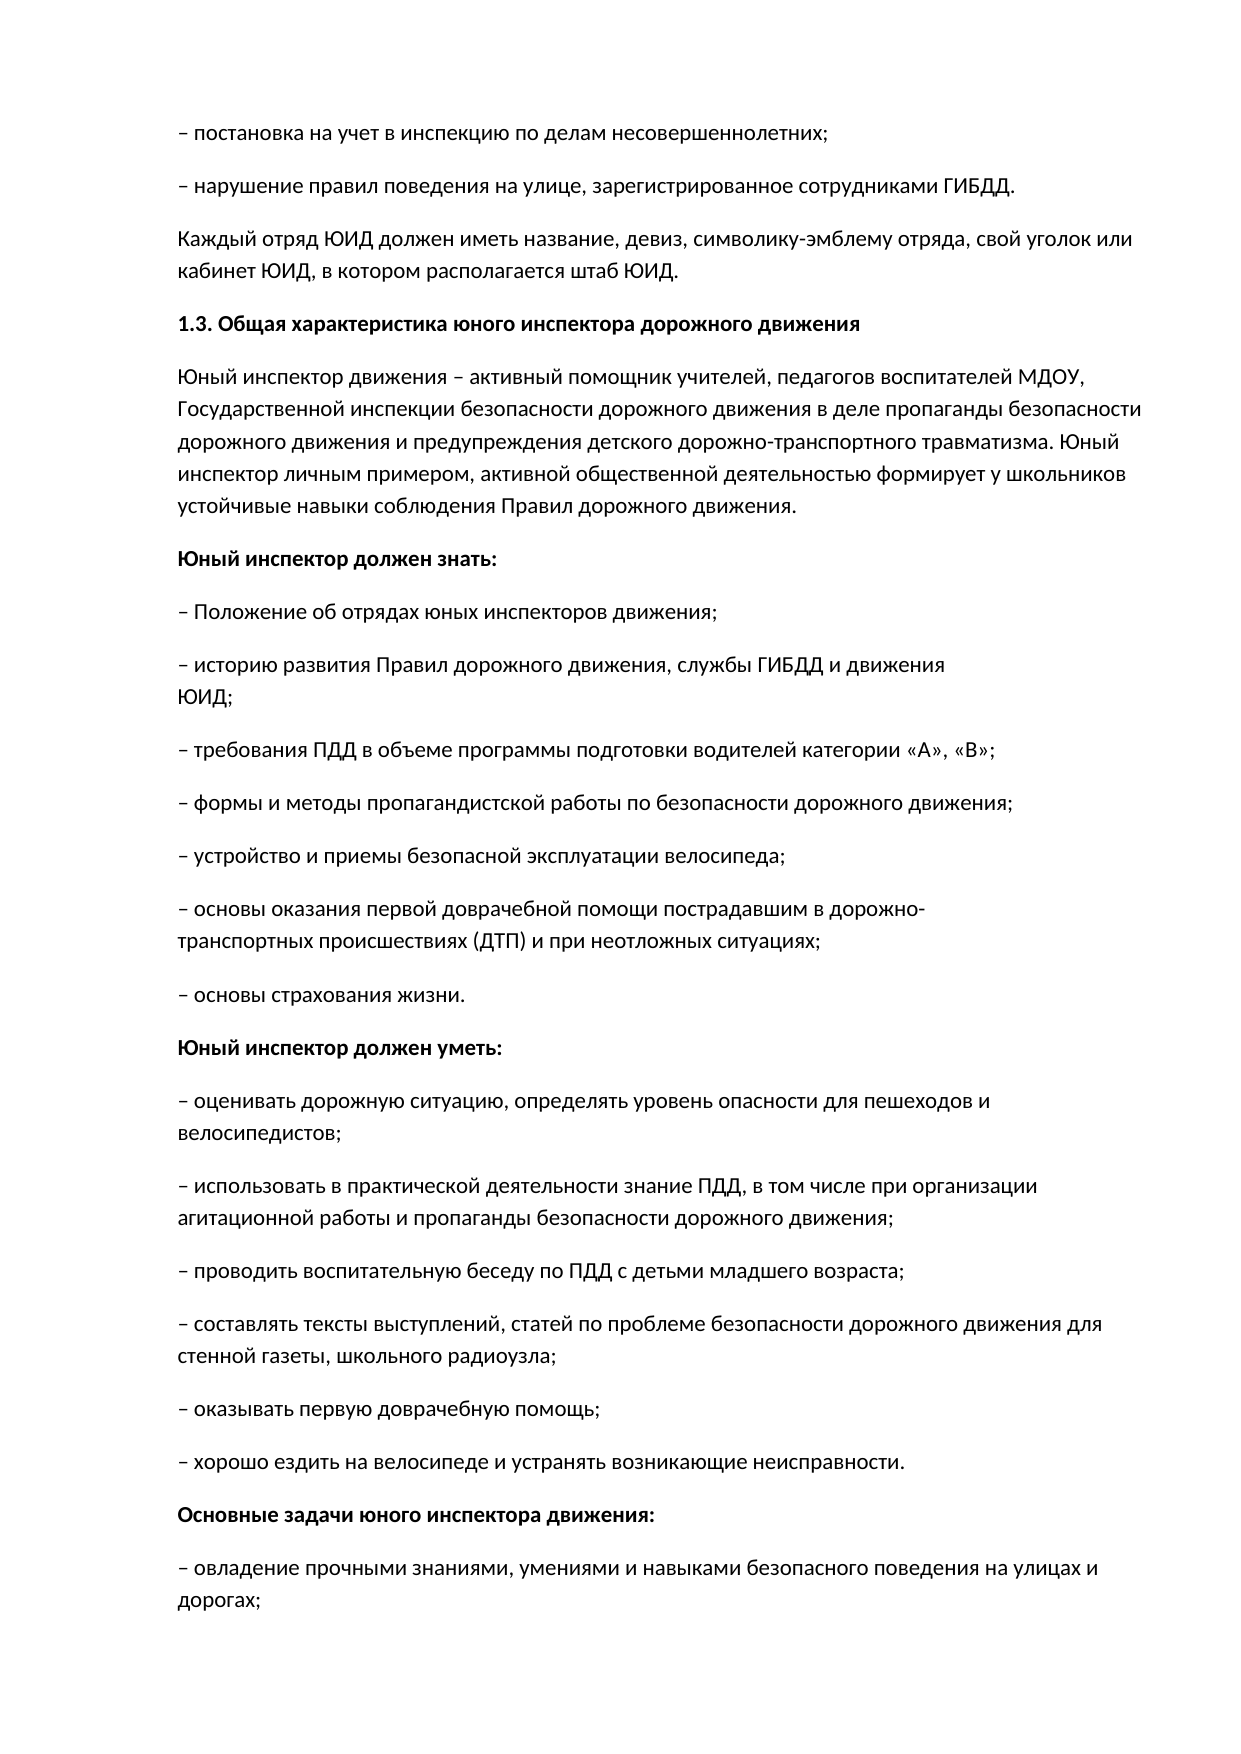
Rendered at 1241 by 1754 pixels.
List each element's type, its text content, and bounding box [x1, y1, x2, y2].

text Юный инспектор должен уметь: [177, 1033, 1152, 1061]
text – постановка на учет в инспекцию по делам несовершеннолетних; [177, 118, 1152, 146]
text – требования ПДД в объеме программы подготовки водителей категории «А», «В»; [177, 735, 1152, 763]
text – оценивать дорожную ситуацию, определять уровень опасности для пешеходов и велосипедистов; [177, 1086, 1152, 1146]
text Основные задачи юного инспектора движения: [177, 1500, 1152, 1528]
text 1.3. Общая характеристика юного инспектора дорожного движения [177, 309, 1152, 337]
text – Положение об отрядах юных инспекторов движения; [177, 597, 1152, 625]
text – проводить воспитательную беседу по ПДД с детьми младшего возраста; [177, 1256, 1152, 1284]
text – историю развития Правил дорожного движения, службы ГИБДД и движения ЮИД; [177, 650, 1152, 710]
text – формы и методы пропагандистской работы по безопасности дорожного движения; [177, 788, 1152, 816]
text – составлять тексты выступлений, статей по проблеме безопасности дорожного движения для стенной газеты, школьного радиоузла; [177, 1309, 1152, 1369]
text – хорошо ездить на велосипеде и устранять возникающие неисправности. [177, 1447, 1152, 1475]
text – овладение прочными знаниями, умениями и навыками безопасного поведения на улицах и дорогах; [177, 1553, 1152, 1614]
text – использовать в практической деятельности знание ПДД, в том числе при организации агитационной работы и пропаганды безопасности дорожного движения; [177, 1171, 1152, 1231]
text – основы страхования жизни. [177, 980, 1152, 1008]
text Юный инспектор движения – активный помощник учителей, педагогов воспитателей МДОУ, Государственной инспекции безопасности дорожного движения в деле пропаганды безопасности дорожного движения и предупреждения детского дорожно-транспортного травматизма. Юный инспектор личным примером, активной общественной деятельностью формирует у школьников устойчивые навыки соблюдения Правил дорожного движения. [177, 362, 1152, 519]
text – устройство и приемы безопасной эксплуатации велосипеда; [177, 841, 1152, 869]
text Каждый отряд ЮИД должен иметь название, девиз, символику-эмблему отряда, свой уголок или кабинет ЮИД, в котором располагается штаб ЮИД. [177, 224, 1152, 284]
text – основы оказания первой доврачебной помощи пострадавшим в дорожно- транспортных происшествиях (ДТП) и при неотложных ситуациях; [177, 894, 1152, 955]
text – нарушение правил поведения на улице, зарегистрированное сотрудниками ГИБДД. [177, 171, 1152, 199]
text Юный инспектор должен знать: [177, 544, 1152, 572]
text – оказывать первую доврачебную помощь; [177, 1394, 1152, 1422]
